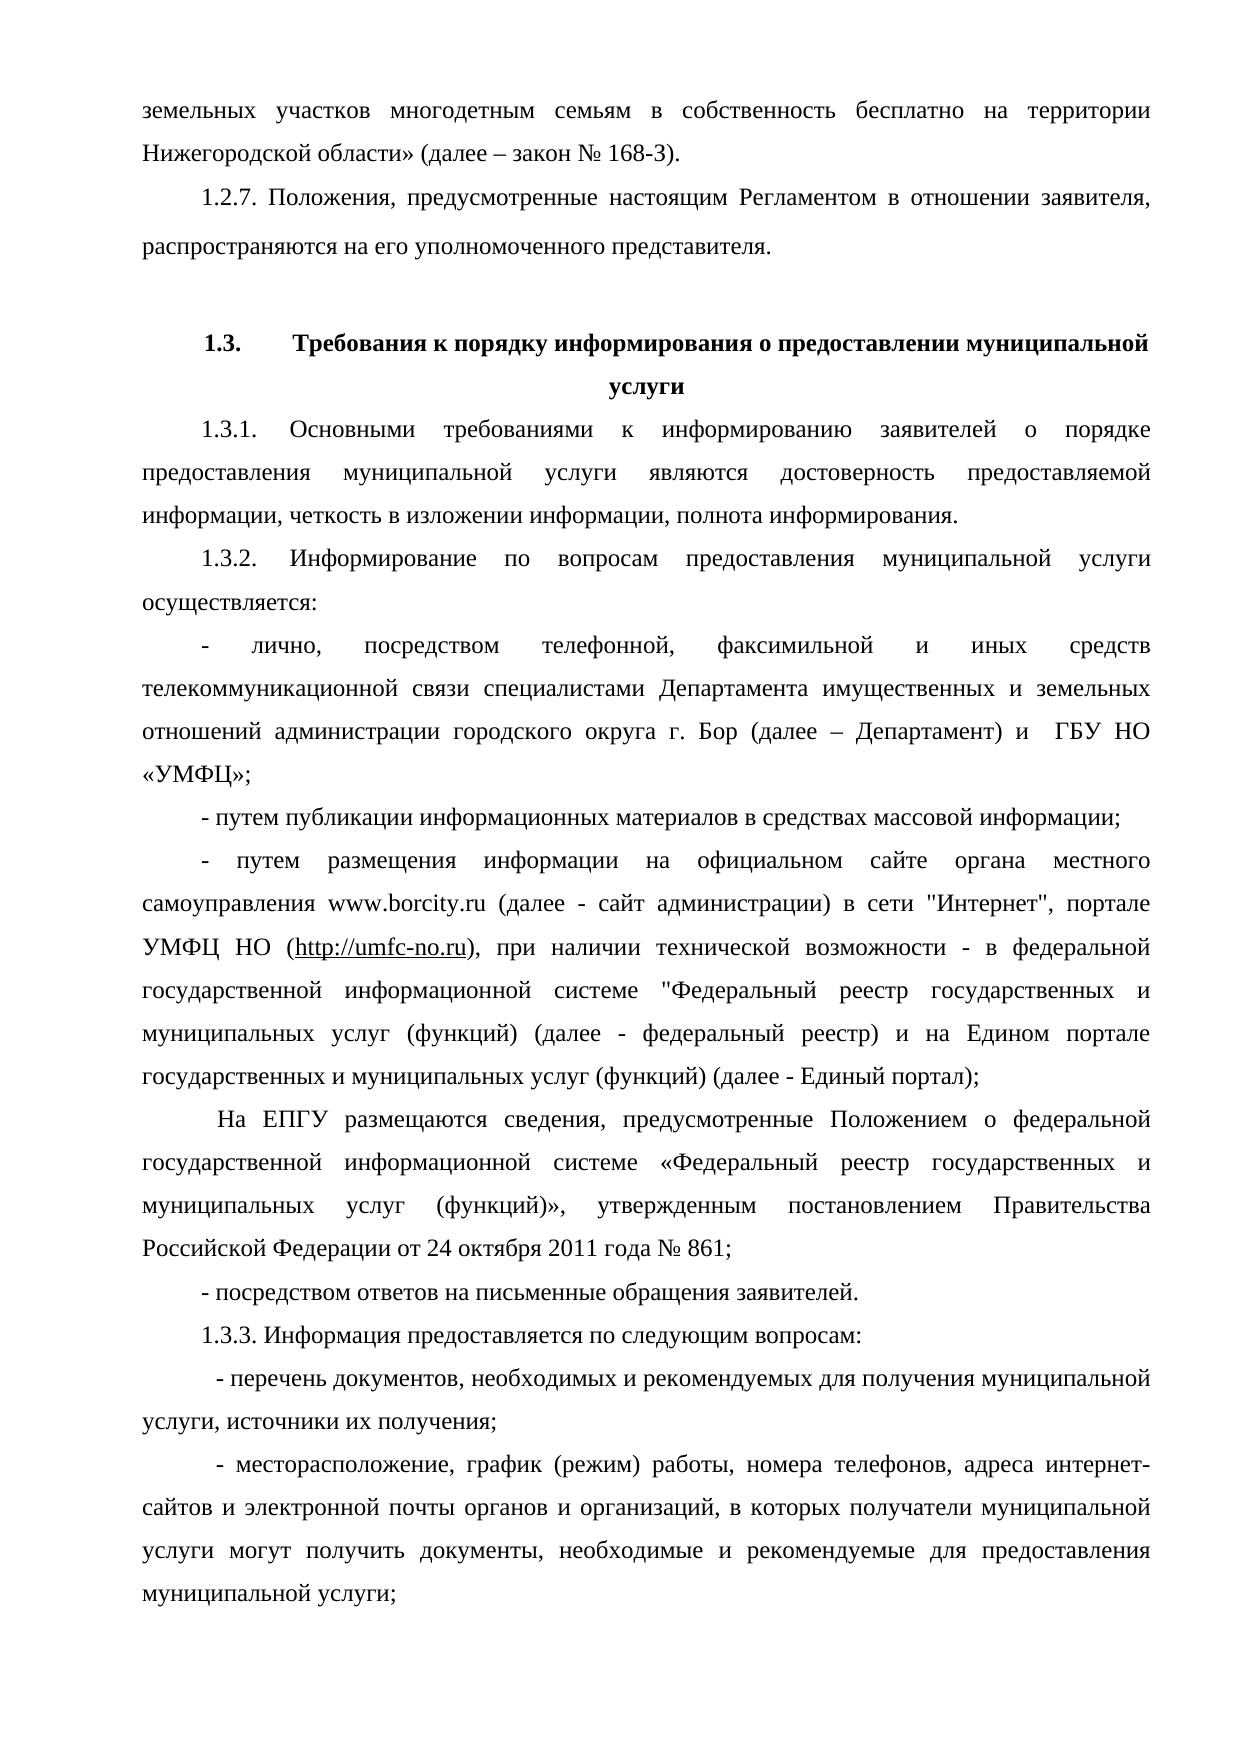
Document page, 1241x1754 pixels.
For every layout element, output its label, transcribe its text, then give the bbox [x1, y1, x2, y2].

text На ЕПГУ размещаются сведения, предусмотренные Положением о федеральной государственной информационной системе «Федеральный реестр государственных и муниципальных услуг (функций)», утвержденным постановлением Правительства Российской Федерации от 24 октября 2011 года № 861; [142, 1104, 1152, 1262]
text - месторасположение, график (режим) работы, номера телефонов, адреса интернет-сайтов и электронной почты органов и организаций, в которых получатели муниципальной услуги могут получить документы, необходимые и рекомендуемые для предоставления муниципальной услуги; [142, 1449, 1152, 1607]
text - путем публикации информационных материалов в средствах массовой информации; [142, 802, 1152, 831]
text - лично, посредством телефонной, факсимильной и иных средств телекоммуникационной связи специалистами Департамента имущественных и земельных отношений администрации городского округа г. Бор (далее – Департамент) и ГБУ НО «УМФЦ»; [142, 630, 1152, 788]
text 1.3.3. Информация предоставляется по следующим вопросам: [142, 1320, 1152, 1348]
list Основными требованиями к информированию заявителей о порядке предоставления муниципальной услуги являются достоверность предоставляемой информации, четкость в изложении информации, полнота информирования. [142, 414, 1152, 529]
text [142, 95, 1152, 167]
list 1.2.7. Положения, предусмотренные настоящим Регламентом в отношении заявителя, распространяются на его уполномоченного представителя. [142, 182, 1152, 261]
text - путем размещения информации на официальном сайте органа местного самоуправления www.borcity.ru (далее - сайт администрации) в сети "Интернет", портале УМФЦ НО (http://umfc-no.ru), при наличии технической возможности - в федеральной государственной информационной системе "Федеральный реестр государственных и муниципальных услуг (функций) (далее - федеральный реестр) и на Едином портале государственных и муниципальных услуг (функций) (далее - Единый портал); [142, 845, 1152, 1090]
list Информирование по вопросам предоставления муниципальной услуги осуществляется: [142, 543, 1152, 615]
text - посредством ответов на письменные обращения заявителей. [142, 1277, 1152, 1305]
list Требования к порядку информирования о предоставлении муниципальной услуги [142, 328, 1152, 400]
text - перечень документов, необходимых и рекомендуемых для получения муниципальной услуги, источники их получения; [142, 1363, 1152, 1435]
